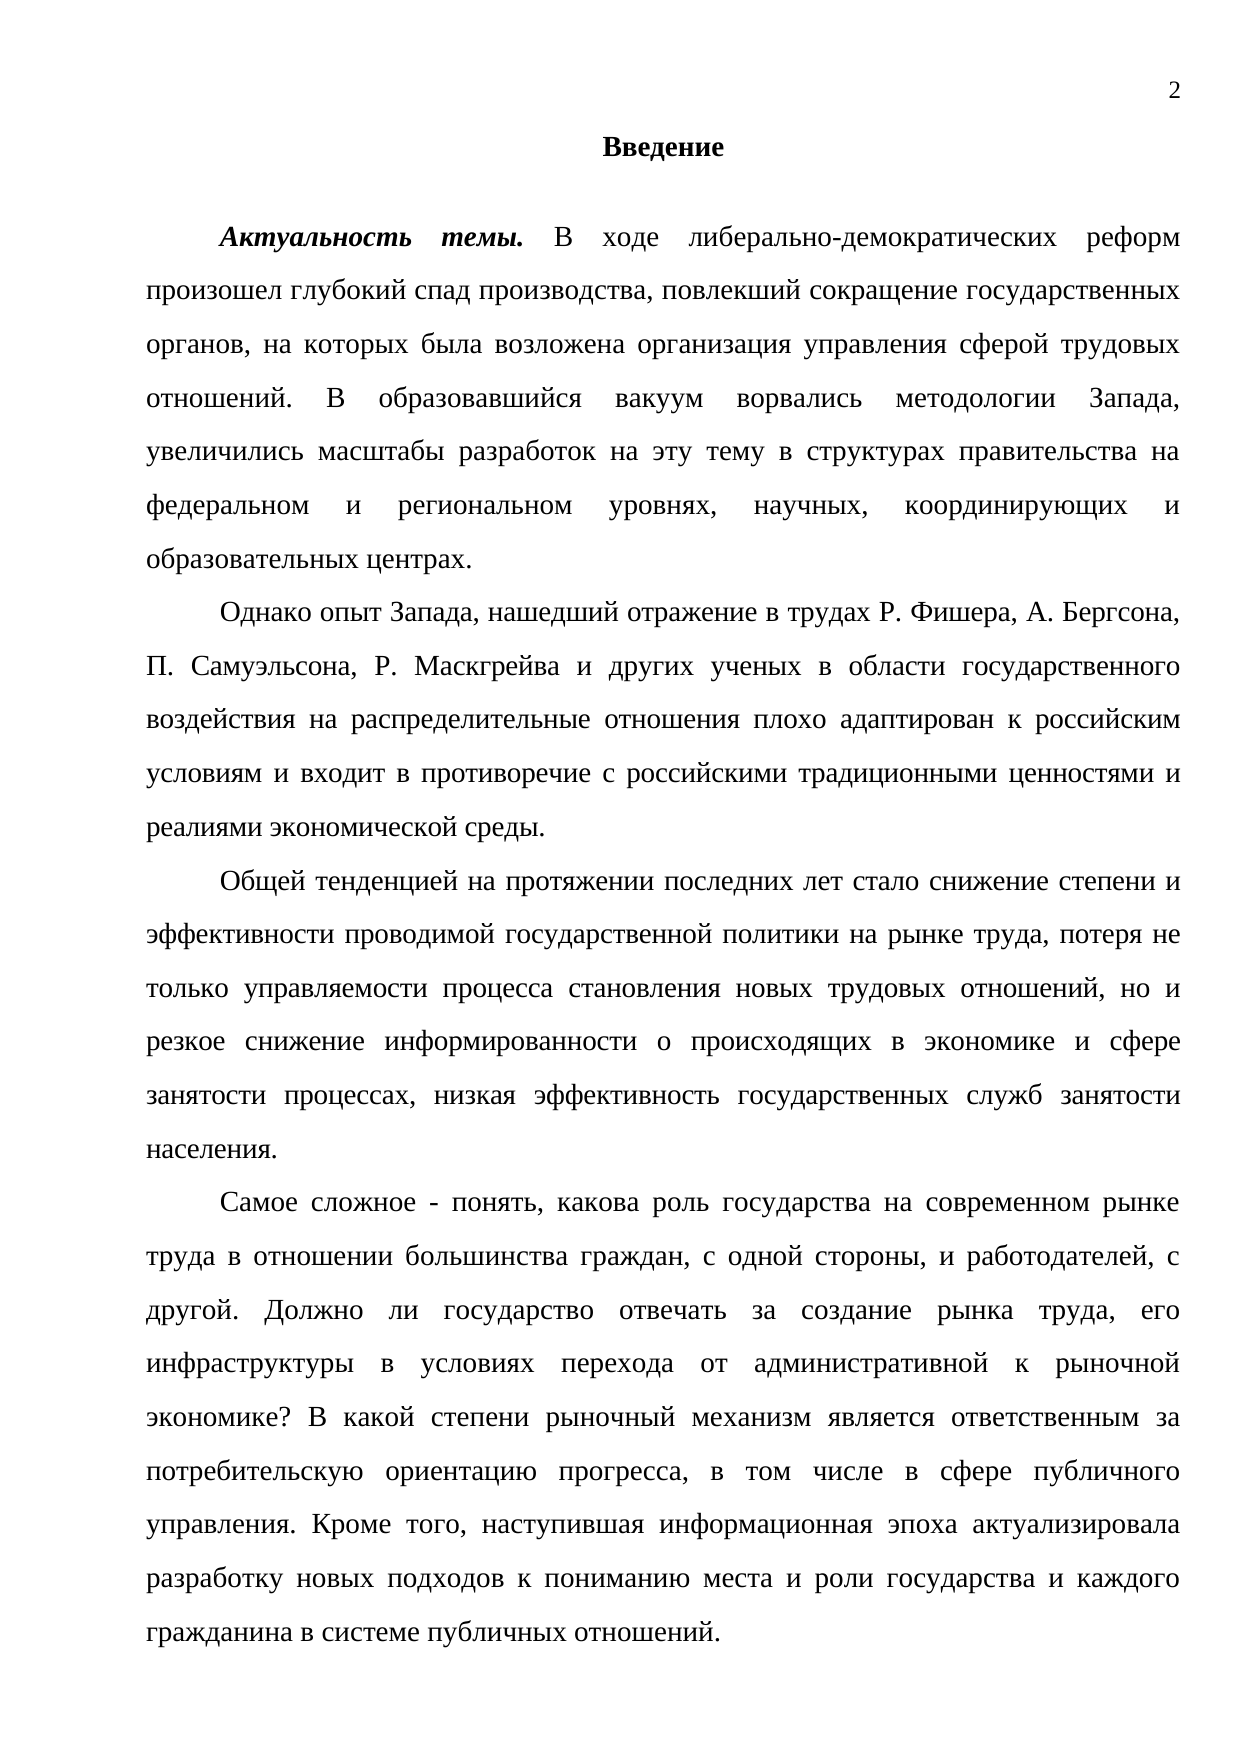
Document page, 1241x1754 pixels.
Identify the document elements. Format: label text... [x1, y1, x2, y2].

text Однако опыт Запада, нашедший отражение в трудах Р. Фишера, А. Бергсона, П. Самуэльсона, Р. Маскгрейва и других ученых в области государственного воздействия на распределительные отношения плохо адаптирован к российским условиям и входит в противоречие с российскими традиционными ценностями и реалиями экономической среды. [146, 594, 1181, 842]
text Самое сложное - понять, какова роль государства на современном рынке труда в отношении большинства граждан, с одной стороны, и работодателей, с другой. Должно ли государство отвечать за создание рынка труда, его инфраструктуры в условиях перехода от административной к рыночной экономике? В какой степени рыночный механизм является ответственным за потребительскую ориентацию прогресса, в том числе в сфере публичного управления. Кроме того, наступившая информационная эпоха актуализировала разработку новых подходов к пониманию места и роли государства и каждого гражданина в системе публичных отношений. [146, 1184, 1181, 1647]
text Актуальность темы. В ходе либерально-демократических реформ произошел глубокий спад производства, повлекший сокращение государственных органов, на которых была возложена организация управления сферой трудовых отношений. В образовавшийся вакуум ворвались методологии Запада, увеличились масштабы разработок на эту тему в структурах правительства на федеральном и региональном уровнях, научных, координирующих и образовательных центрах. [146, 219, 1181, 574]
text Общей тенденцией на протяжении последних лет стало снижение степени и эффективности проводимой государственной политики на рынке труда, потеря не только управляемости процесса становления новых трудовых отношений, но и резкое снижение информированности о происходящих в экономике и сфере занятости процессах, низкая эффективность государственных служб занятости населения. [146, 863, 1181, 1164]
subtitle Введение [146, 129, 1181, 162]
